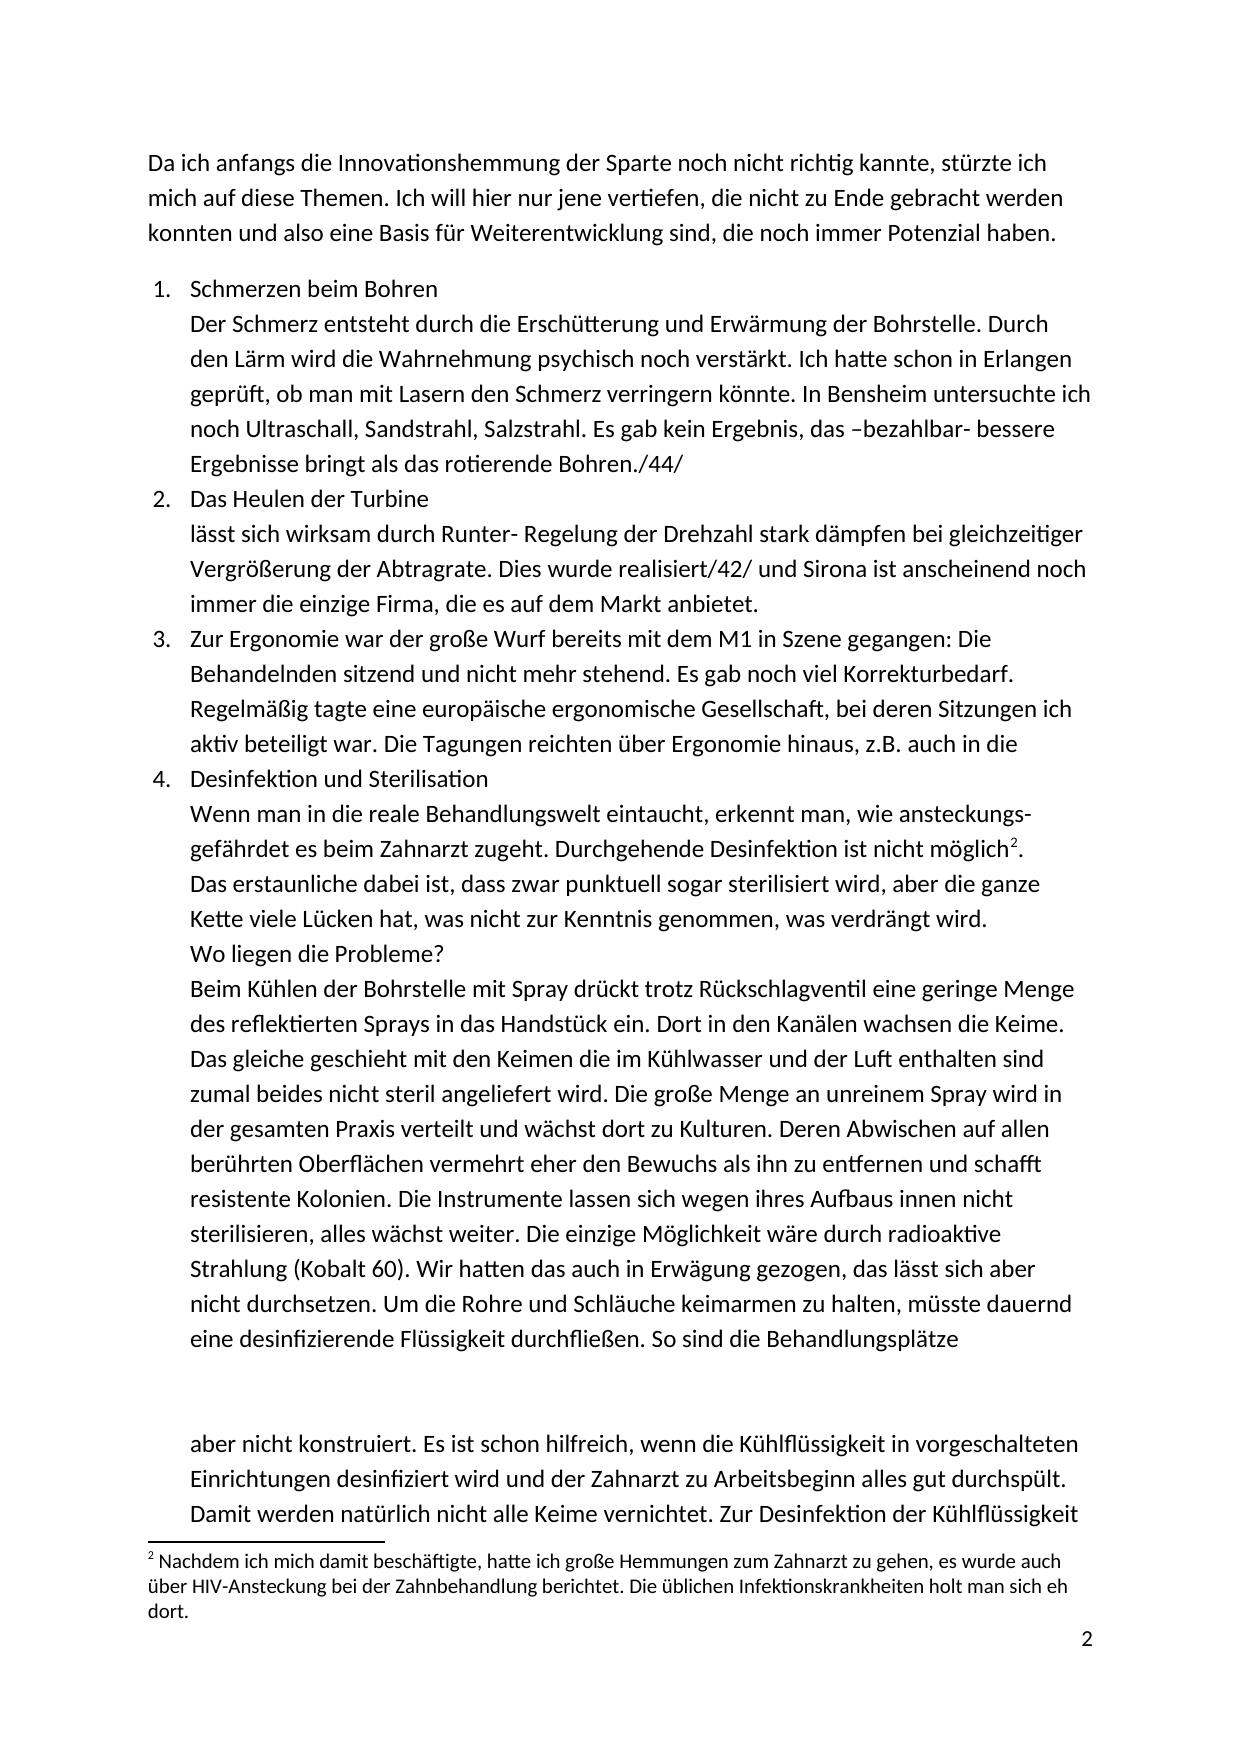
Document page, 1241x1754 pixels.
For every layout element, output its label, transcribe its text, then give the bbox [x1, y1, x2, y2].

list Desinfektion und Sterilisation [152, 763, 1093, 794]
list Schmerzen beim Bohren [152, 273, 1093, 304]
list Zur Ergonomie war der große Wurf bereits mit dem M1 in Szene gegangen: Die Behandelnden sitzend und nicht mehr stehend. Es gab noch viel Korrekturbedarf. Regelmäßig tagte eine europäische ergonomische Gesellschaft, bei deren Sitzungen ich aktiv beteiligt war. Die Tagungen reichten über Ergonomie hinaus, z.B. auch in die [152, 623, 1093, 759]
list Beim Kühlen der Bohrstelle mit Spray drückt trotz Rückschlagventil eine geringe Menge des reflektierten Sprays in das Handstück ein. Dort in den Kanälen wachsen die Keime. Das gleiche geschieht mit den Keimen die im Kühlwasser und der Luft enthalten sind zumal beides nicht steril angeliefert wird. Die große Menge an unreinem Spray wird in der gesamten Praxis verteilt und wächst dort zu Kulturen. Deren Abwischen auf allen berührten Oberflächen vermehrt eher den Bewuchs als ihn zu entfernen und schafft resistente Kolonien. Die Instrumente lassen sich wegen ihres Aufbaus innen nicht sterilisieren, alles wächst weiter. Die einzige Möglichkeit wäre durch radioaktive Strahlung (Kobalt 60). Wir hatten das auch in Erwägung gezogen, das lässt sich aber nicht durchsetzen. Um die Rohre und Schläuche keimarmen zu halten, müsste dauernd eine desinfizierende Flüssigkeit durchfließen. So sind die Behandlungsplätze [190, 973, 1093, 1354]
list Das Heulen der Turbine [152, 483, 1093, 514]
text Da ich anfangs die Innovationshemmung der Sparte noch nicht richtig kannte, stürzte ich mich auf diese Themen. Ich will hier nur jene vertiefen, die nicht zu Ende gebracht werden konnten und also eine Basis für Weiterentwicklung sind, die noch immer Potenzial haben. [148, 148, 1093, 248]
list Das erstaunliche dabei ist, dass zwar punktuell sogar sterilisiert wird, aber die ganze Kette viele Lücken hat, was nicht zur Kenntnis genommen, was verdrängt wird. [190, 868, 1093, 934]
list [190, 1428, 1093, 1529]
list Wo liegen die Probleme? [190, 938, 1093, 969]
list Der Schmerz entsteht durch die Erschütterung und Erwärmung der Bohrstelle. Durch den Lärm wird die Wahrnehmung psychisch noch verstärkt. Ich hatte schon in Erlangen geprüft, ob man mit Lasern den Schmerz verringern könnte. In Bensheim untersuchte ich noch Ultraschall, Sandstrahl, Salzstrahl. Es gab kein Ergebnis, das –bezahlbar- bessere Ergebnisse bringt als das rotierende Bohren./44/ [190, 308, 1093, 479]
list lässt sich wirksam durch Runter- Regelung der Drehzahl stark dämpfen bei gleichzeitiger Vergrößerung der Abtragrate. Dies wurde realisiert/42/ und Sirona ist anscheinend noch immer die einzige Firma, die es auf dem Markt anbietet. [190, 518, 1093, 619]
list Wenn man in die reale Behandlungswelt eintaucht, erkennt man, wie ansteckungs- gefährdet es beim Zahnarzt zugeht. Durchgehende Desinfektion ist nicht möglich. [190, 798, 1093, 864]
